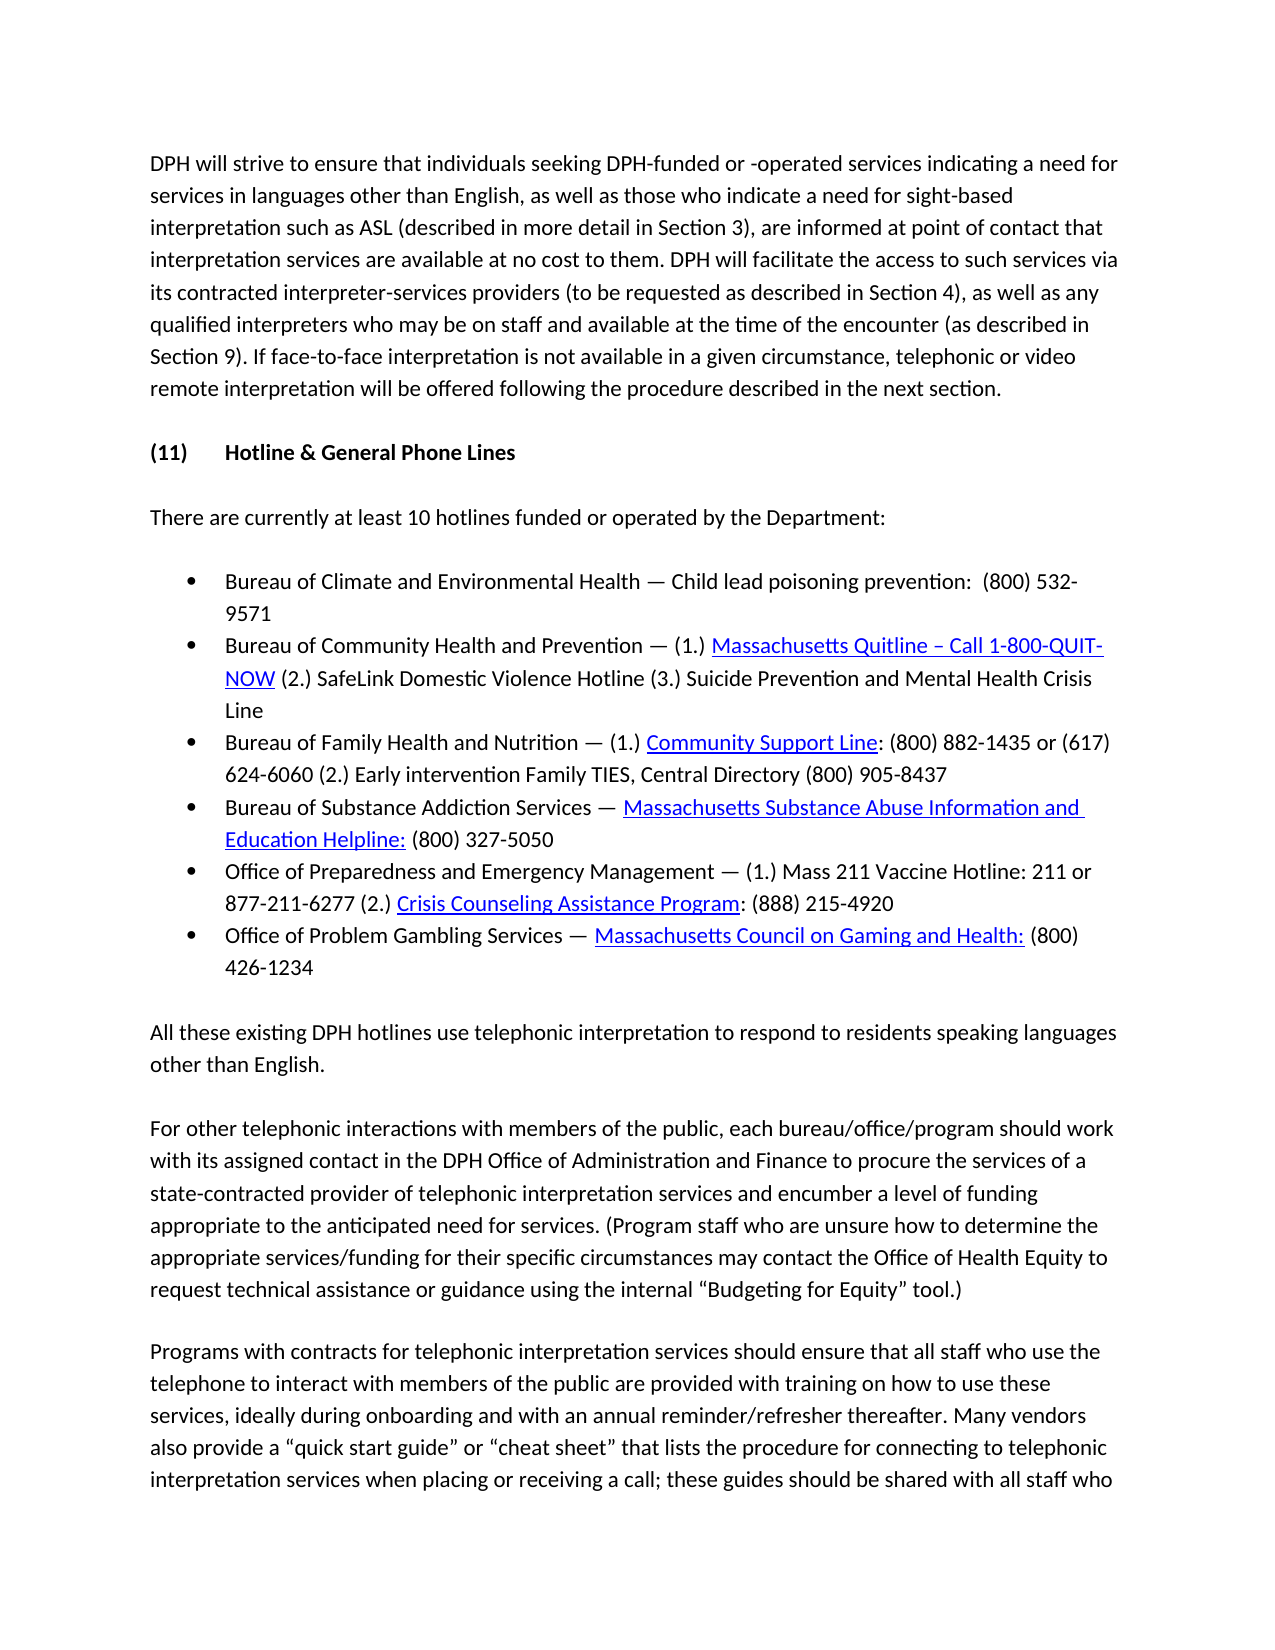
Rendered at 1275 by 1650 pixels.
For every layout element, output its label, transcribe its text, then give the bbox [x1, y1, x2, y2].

text DPH will strive to ensure that individuals seeking DPH-funded or -operated services indicating a need for services in languages other than English, as well as those who indicate a need for sight-based interpretation such as ASL (described in more detail in Section 3), are informed at point of contact that interpretation services are available at no cost to them. DPH will facilitate the access to such services via its contracted interpreter-services providers (to be requested as described in Section 4), as well as any qualified interpreters who may be on staff and available at the time of the encounter (as described in Section 9). If face-to-face interpretation is not available in a given circumstance, telephonic or video remote interpretation will be offered following the procedure described in the next section. [150, 149, 1125, 402]
text For other telephonic interactions with members of the public, each bureau/office/program should work with its assigned contact in the DPH Office of Administration and Finance to procure the services of a state-contracted provider of telephonic interpretation services and encumber a level of funding appropriate to the anticipated need for services. (Program staff who are unsure how to determine the appropriate services/funding for their specific circumstances may contact the Office of Health Equity to request technical assistance or guidance using the internal “Budgeting for Equity” tool.) [150, 1114, 1125, 1303]
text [150, 1337, 1125, 1493]
list Bureau of Family Health and Nutrition — (1.) Community Support Line: (800) 882-1435 or (617) 624-6060 (2.) Early intervention Family TIES, Central Directory (800) 905-8437 [187, 728, 1125, 788]
list Office of Problem Gambling Services — Massachusetts Council on Gaming and Health: (800) 426-1234 [187, 921, 1125, 982]
list Bureau of Substance Addiction Services — Massachusetts Substance Abuse Information and Education Helpline: (800) 327-5050 [187, 793, 1125, 853]
list Office of Preparedness and Emergency Management — (1.) Mass 211 Vaccine Hotline: 211 or 877-211-6277 (2.) Crisis Counseling Assistance Program: (888) 215-4920 [187, 857, 1125, 917]
list Bureau of Community Health and Prevention — (1.) Massachusetts Quitline – Call 1-800-QUIT-NOW (2.) SafeLink Domestic Violence Hotline (3.) Suicide Prevention and Mental Health Crisis Line [187, 632, 1125, 724]
subtitle Hotline & General Phone Lines [150, 438, 1125, 467]
list Bureau of Climate and Environmental Health — Child lead poisoning prevention: (800) 532-9571 [187, 567, 1125, 627]
text All these existing DPH hotlines use telephonic interpretation to respond to residents speaking languages other than English. [150, 1018, 1125, 1078]
text There are currently at least 10 hotlines funded or operated by the Department: [150, 503, 1125, 531]
